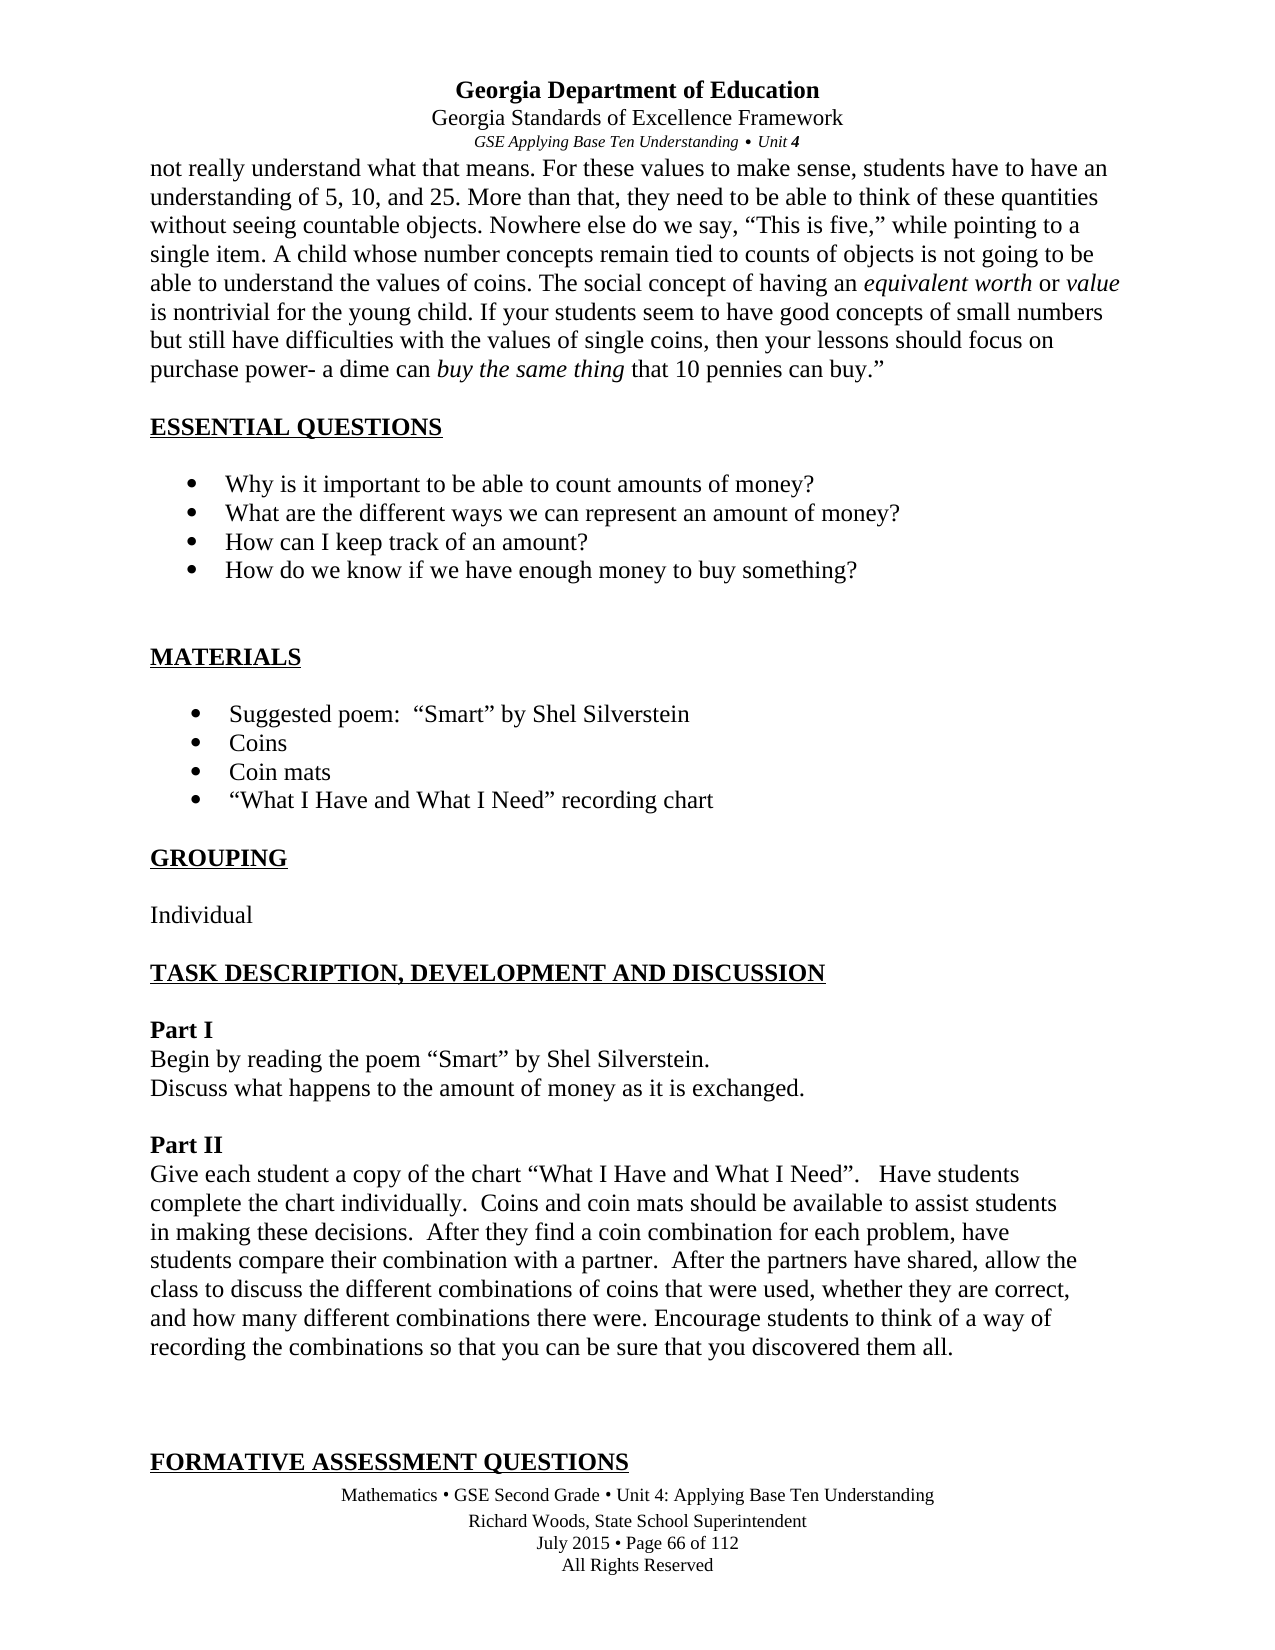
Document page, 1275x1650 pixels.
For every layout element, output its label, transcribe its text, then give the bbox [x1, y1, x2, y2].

list What are the different ways we can represent an amount of money? [187, 498, 1125, 527]
list Suggested poem: “Smart” by Shel Silverstein [191, 699, 1125, 728]
list How do we know if we have enough money to buy something? [187, 555, 1125, 584]
text Part I [150, 1015, 1125, 1044]
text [150, 153, 1125, 383]
list How can I keep track of an amount? [187, 527, 1125, 555]
list Why is it important to be able to count amounts of money? [187, 469, 1125, 498]
text Individual [150, 900, 1125, 929]
text TASK DESCRIPTION, DEVELOPMENT AND DISCUSSION [150, 958, 1125, 987]
text GROUPING [150, 843, 1125, 872]
text Discuss what happens to the amount of money as it is exchanged. [150, 1073, 1080, 1102]
list “What I Have and What I Need” recording chart [191, 785, 1125, 814]
list Coins [191, 728, 1125, 757]
text ESSENTIAL QUESTIONS [150, 412, 1125, 440]
text Begin by reading the poem “Smart” by Shel Silverstein. [150, 1044, 1080, 1073]
text Part II [150, 1130, 1080, 1159]
list Coin mats [191, 757, 1125, 785]
text MATERIALS [150, 642, 1125, 670]
text Give each student a copy of the chart “What I Have and What I Need”. Have students complete the chart individually. Coins and coin mats should be available to assist students in making these decisions. After they find a coin combination for each problem, have students compare their combination with a partner. After the partners have shared, allow the class to discuss the different combinations of coins that were used, whether they are correct, and how many different combinations there were. Encourage students to think of a way of recording the combinations so that you can be sure that you discovered them all. [150, 1159, 1080, 1360]
text FORMATIVE ASSESSMENT QUESTIONS [150, 1447, 1125, 1475]
